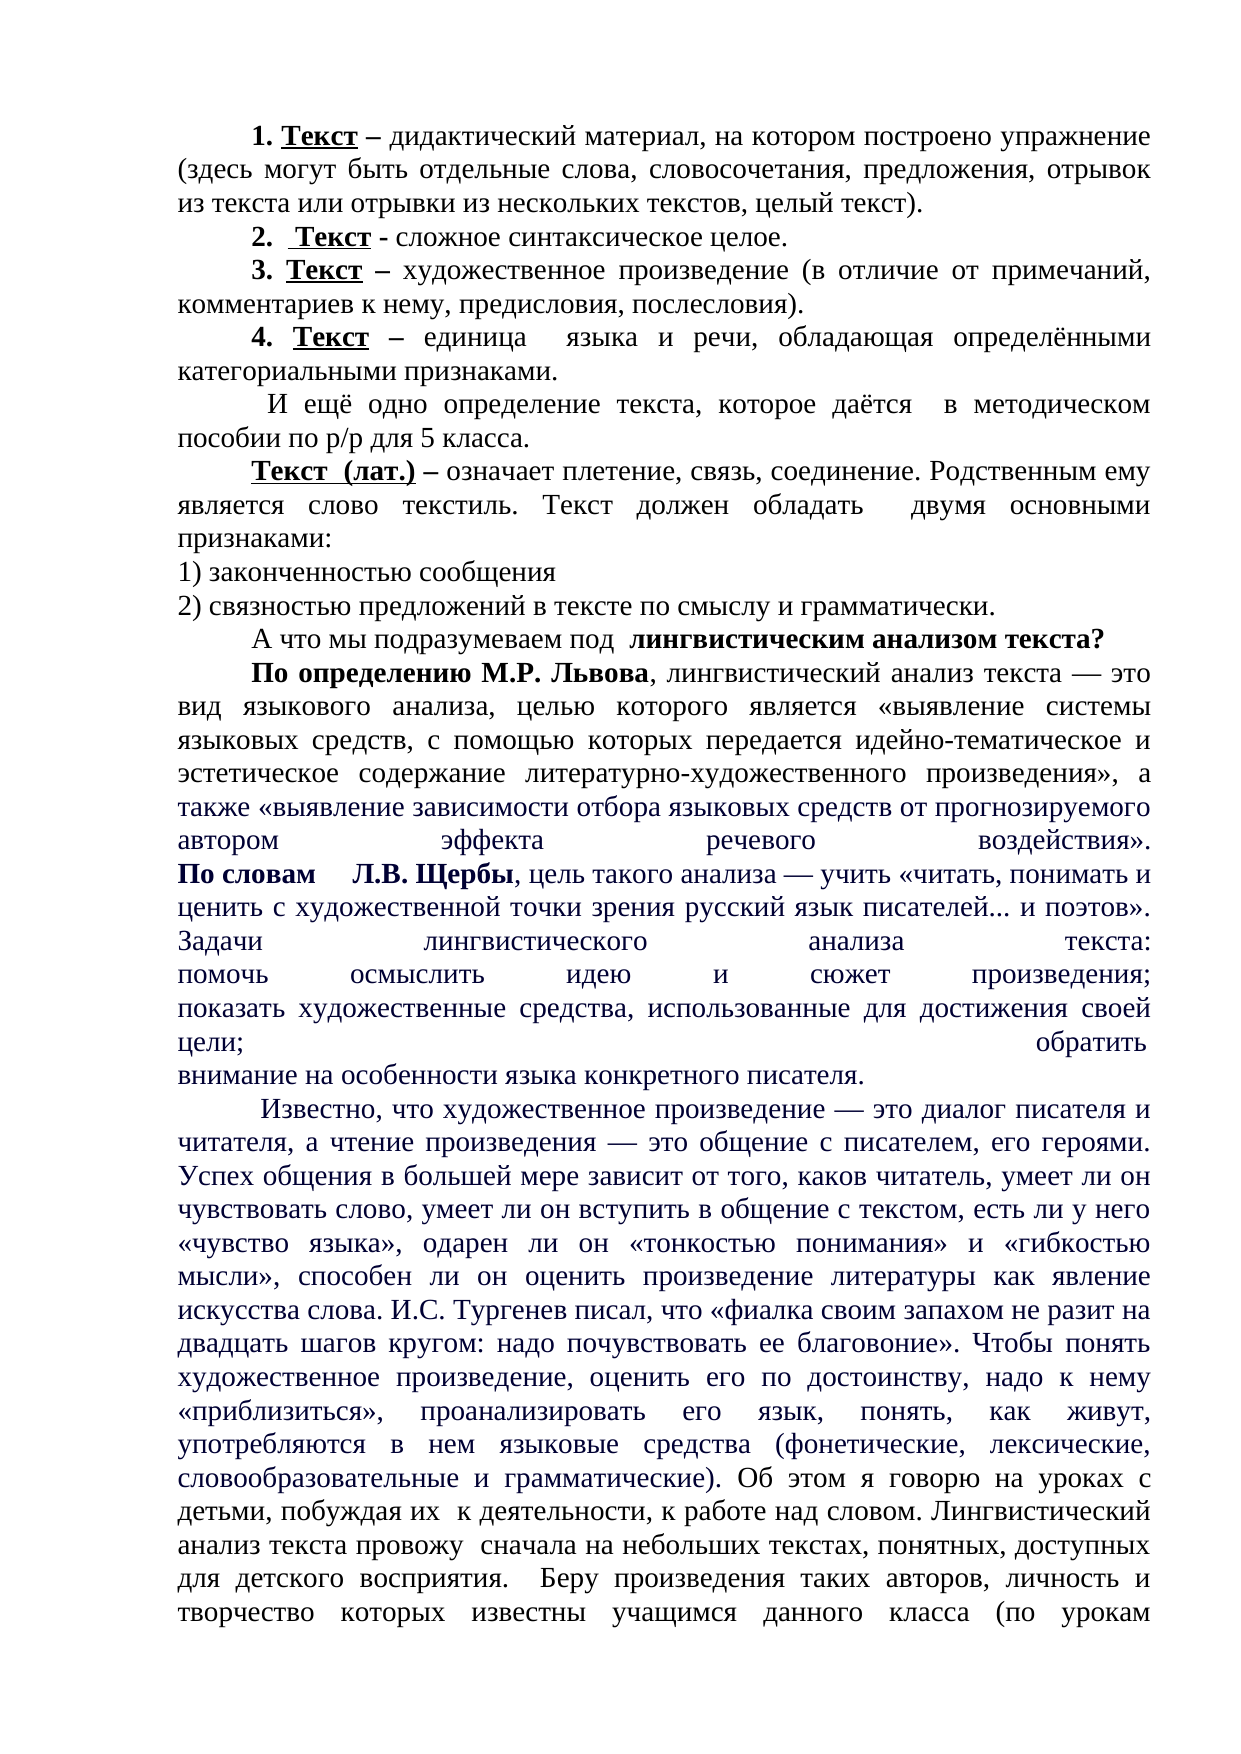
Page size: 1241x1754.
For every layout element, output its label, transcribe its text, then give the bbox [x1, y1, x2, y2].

text 1. Текст – дидактический материал, на котором построено упражнение (здесь могут быть отдельные слова, словосочетания, предложения, отрывок из текста или отрывки из нескольких текстов, целый текст). [177, 118, 1152, 219]
text Текст (лат.) – означает плетение, связь, соединение. Родственным ему является слово текстиль. Текст должен обладать двумя основными признаками: [177, 453, 1152, 554]
text 3. Текст – художественное произведение (в отличие от примечаний, комментариев к нему, предисловия, послесловия). [177, 252, 1152, 319]
text 4. Текст – единица языка и речи, обладающая определёнными категориальными признаками. [177, 319, 1152, 386]
text А что мы подразумеваем под лингвистическим анализом текста? [177, 621, 1152, 655]
text 2. Текст - сложное синтаксическое целое. [177, 219, 1152, 252]
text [177, 1091, 1152, 1627]
text И ещё одно определение текста, которое даётся в методическом пособии по р/р для 5 класса. [177, 386, 1152, 453]
text По определению М.Р. Львова, лингвистический анализ текста — это вид языкового анализа, целью которого является «выявление системы языковых средств, с помощью которых передается идейно-тематическое и эстетическое содержание литературно-художественного произведения», а также «выявление зависимости отбора языковых средств от прогнозируемого автором эффекта речевого воздействия». По словам Л.В. Щербы, цель такого анализа — учить «читать, понимать и ценить с художественной точки зрения русский язык писателей... и поэтов». Задачи лингвистического анализа текста: помочь осмыслить идею и сюжет произведения; показать художественные средства, использованные для достижения своей цели; обратить внимание на особенности языка конкретного писателя. [177, 655, 1152, 1091]
text 1) законченностью сообщения [177, 554, 1152, 588]
text 2) связностью предложений в тексте по смыслу и грамматически. [177, 588, 1152, 621]
